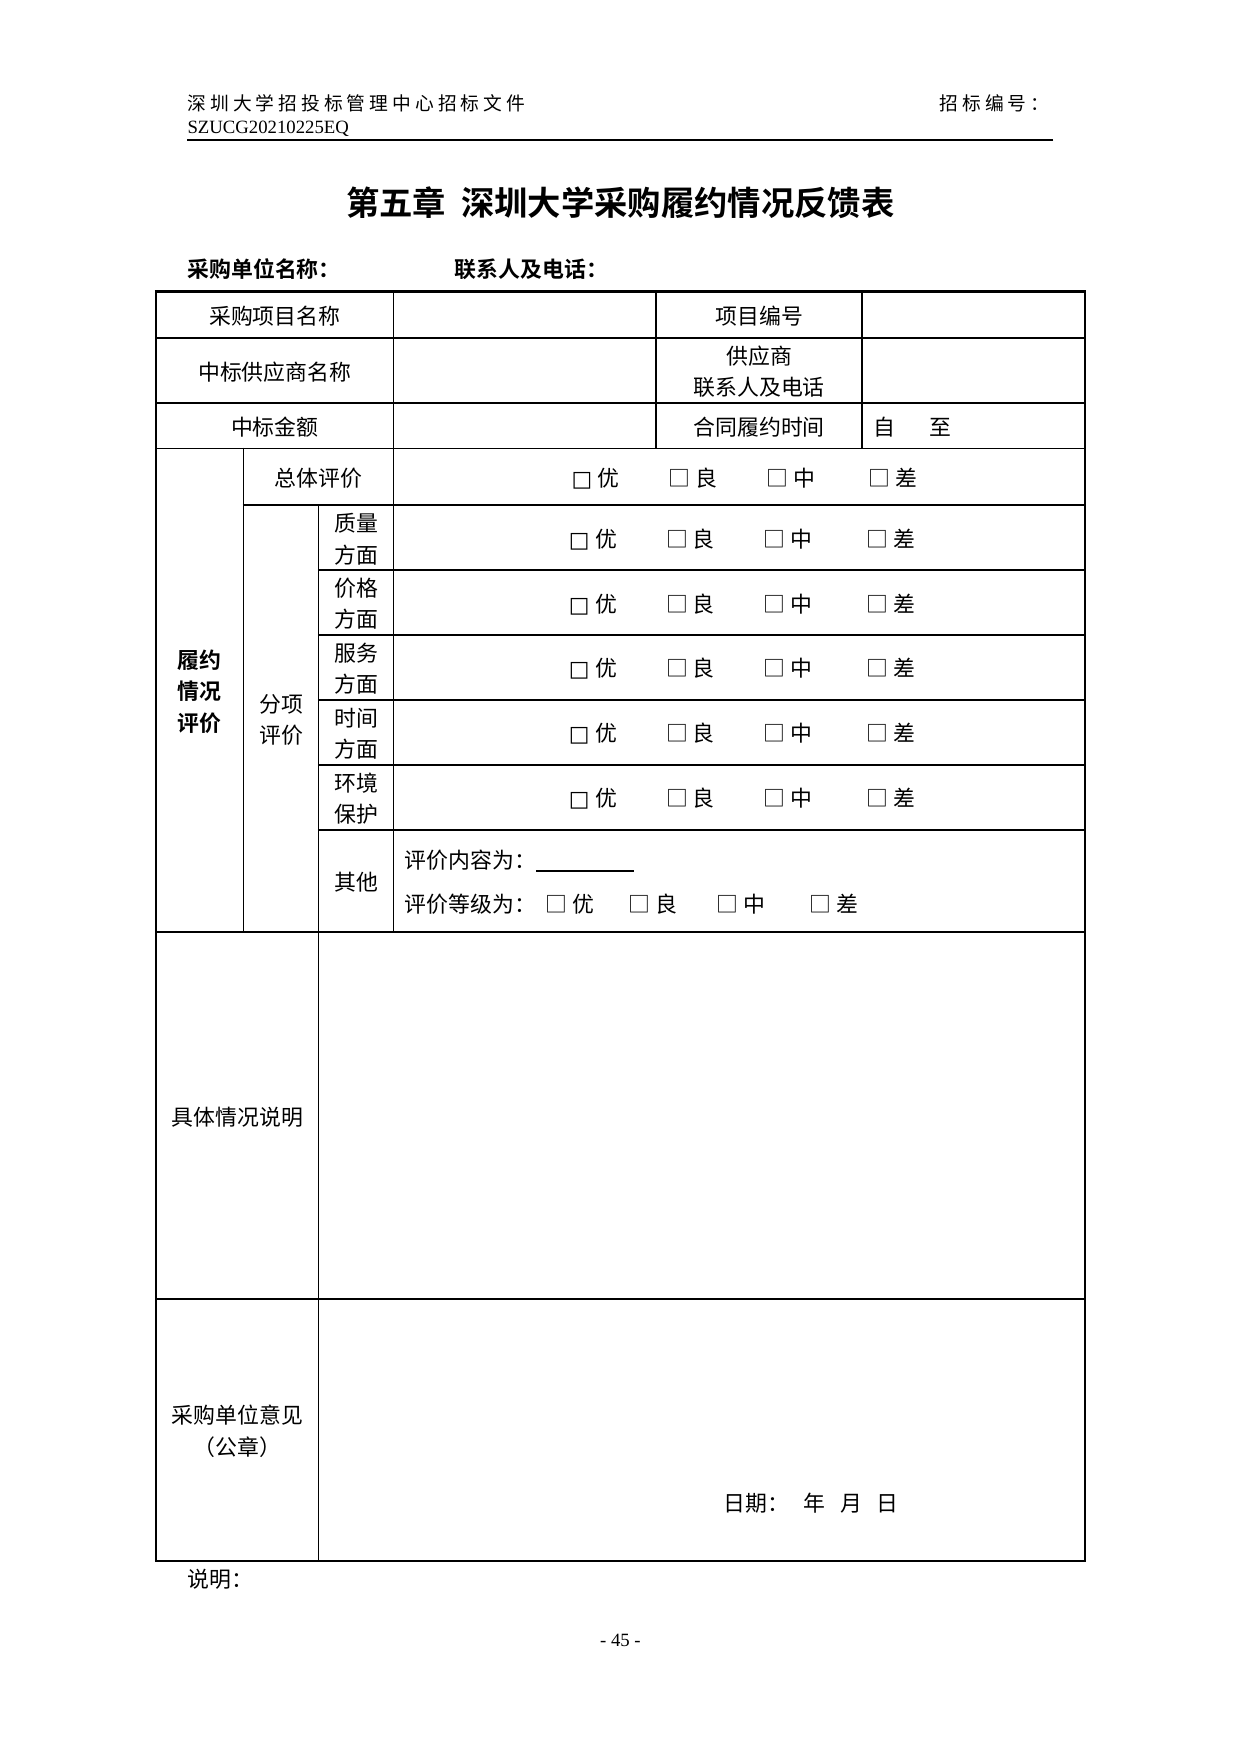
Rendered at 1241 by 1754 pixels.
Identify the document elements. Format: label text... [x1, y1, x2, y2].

table_cell 履约情况评价 [157, 449, 243, 931]
table_cell 中标金额 [157, 404, 393, 448]
table_cell □ 优 □ 良 □ 中 □ 差 [394, 701, 1084, 764]
table_header 项目编号 [657, 293, 861, 337]
table_cell 自 至 [863, 404, 1084, 448]
table_header [394, 293, 655, 337]
table_cell 质量方面 [319, 506, 393, 569]
table_cell 采购单位意见 （公章） [157, 1300, 318, 1560]
table_cell 总体评价 [244, 449, 393, 504]
table_cell 合同履约时间 [657, 404, 861, 448]
table_cell [319, 933, 1084, 1298]
table_cell 环境保护 [319, 766, 393, 829]
table_cell 分项评价 [244, 506, 318, 931]
table_cell □ 优 □ 良 □ 中 □ 差 [394, 766, 1084, 829]
table_cell 供应商 联系人及电话 [657, 339, 861, 402]
table_cell 时间方面 [319, 701, 393, 764]
subtitle 第五章 深圳大学采购履约情况反馈表 [187, 177, 1053, 225]
table_header 采购项目名称 [157, 293, 393, 337]
table_cell 其他 [319, 831, 393, 931]
table_cell 日期： 年 月 日 [319, 1300, 1084, 1560]
table_cell 评价内容为： 评价等级为： □ 优 □ 良 □ 中 □ 差 [394, 831, 1084, 931]
text 说明： [187, 1562, 1053, 1593]
table_cell 中标供应商名称 [157, 339, 393, 402]
table_cell 价格方面 [319, 571, 393, 634]
text 采购单位名称： 联系人及电话： [187, 252, 1053, 284]
table_cell 具体情况说明 [157, 933, 318, 1298]
table_cell [394, 339, 655, 402]
table_cell □ 优 □ 良 □ 中 □ 差 [394, 636, 1084, 699]
table_cell □ 优 □ 良 □ 中 □ 差 [394, 571, 1084, 634]
table_header [863, 293, 1084, 337]
table_cell 服务方面 [319, 636, 393, 699]
table_cell [394, 404, 655, 448]
table_cell □ 优 □ 良 □ 中 □ 差 [394, 449, 1084, 504]
table_cell □ 优 □ 良 □ 中 □ 差 [394, 506, 1084, 569]
table_cell [863, 339, 1084, 402]
